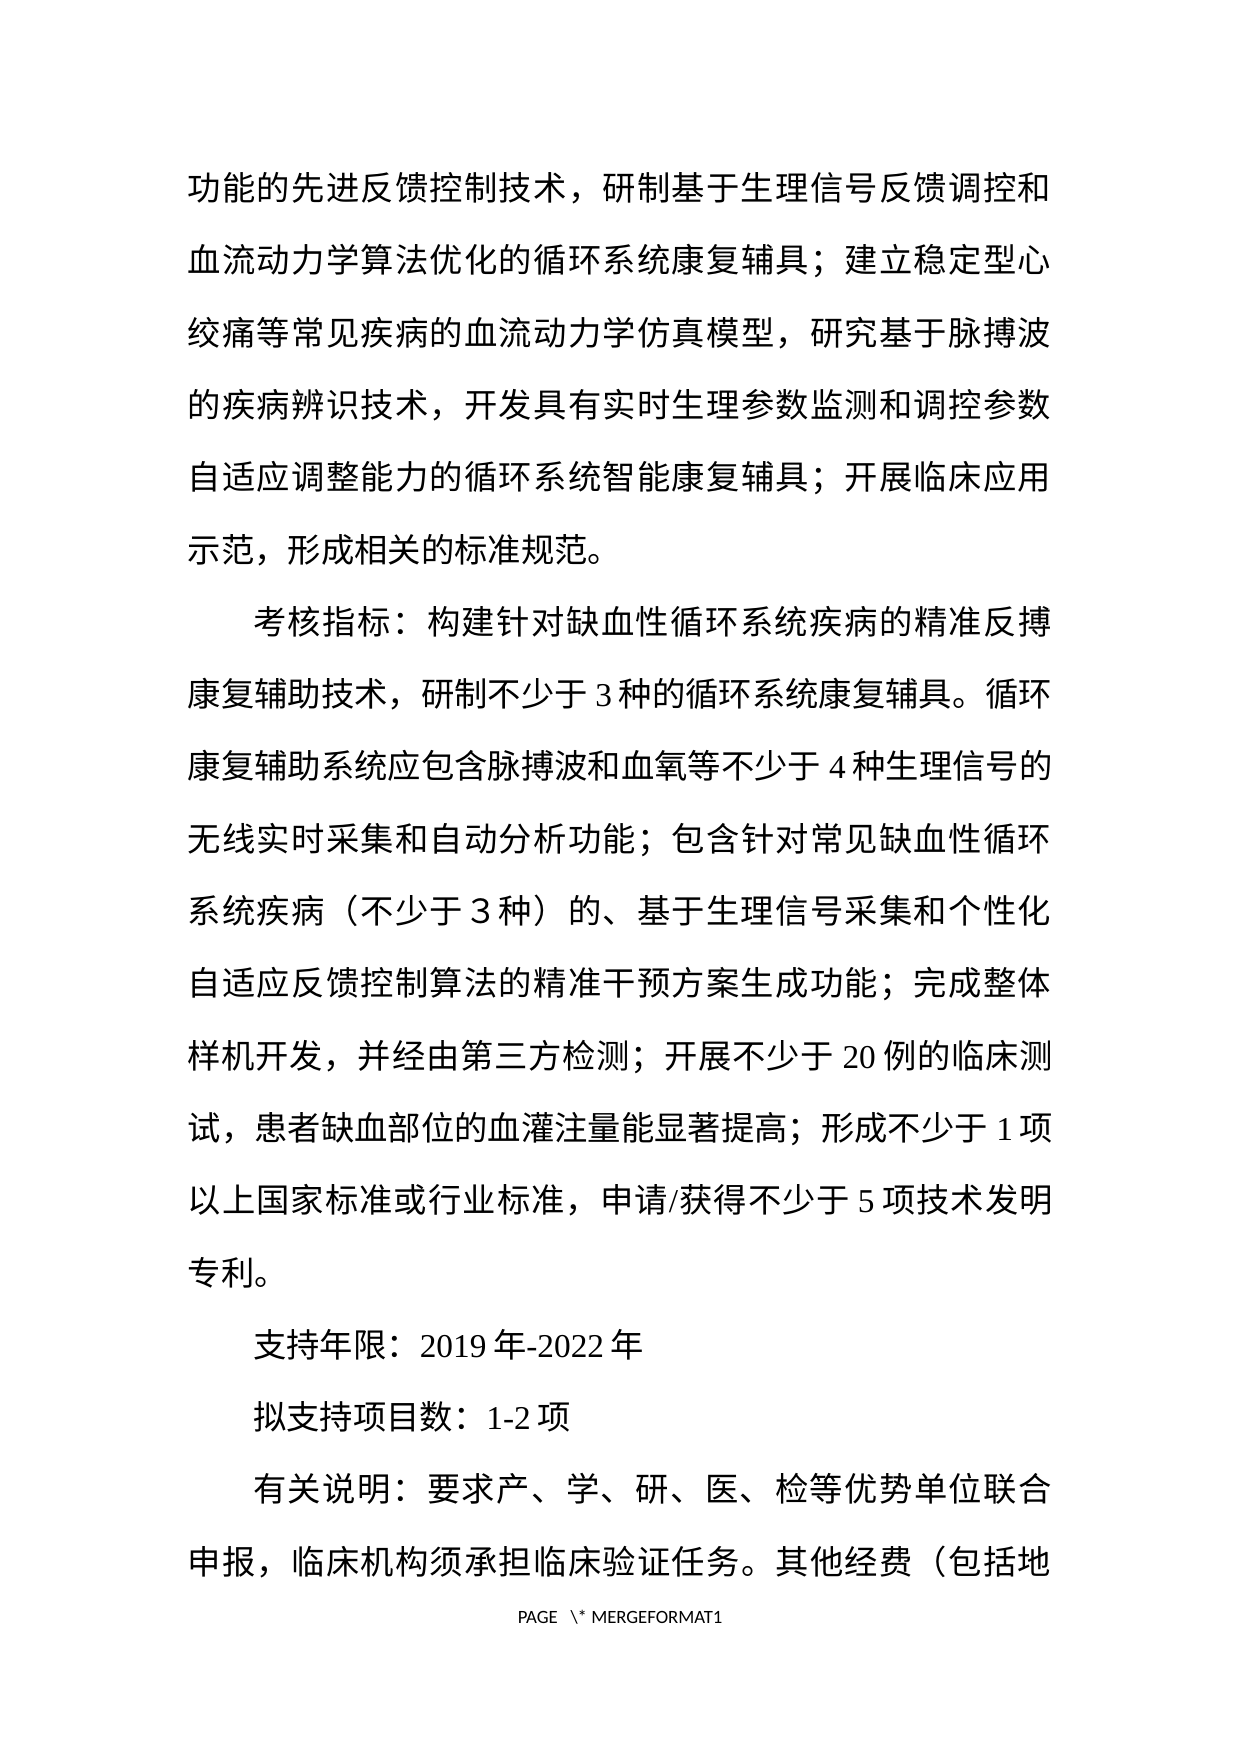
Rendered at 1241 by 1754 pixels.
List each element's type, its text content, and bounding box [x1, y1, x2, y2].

text 支持年限：2019年-2022年 [187, 1319, 1053, 1367]
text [187, 162, 1053, 572]
text 拟支持项目数：1-2项 [187, 1391, 1053, 1439]
text 考核指标：构建针对缺血性循环系统疾病的精准反搏康复辅助技术，研制不少于3种的循环系统康复辅具。循环康复辅助系统应包含脉搏波和血氧等不少于4种生理信号的无线实时采集和自动分析功能；包含针对常见缺血性循环系统疾病（不少于３种）的、基于生理信号采集和个性化自适应反馈控制算法的精准干预方案生成功能；完成整体样机开发，并经由第三方检测；开展不少于20例的临床测试，患者缺血部位的血灌注量能显著提高；形成不少于1项以上国家标准或行业标准，申请/获得不少于5项技术发明专利。 [187, 596, 1053, 1294]
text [187, 1463, 1053, 1584]
